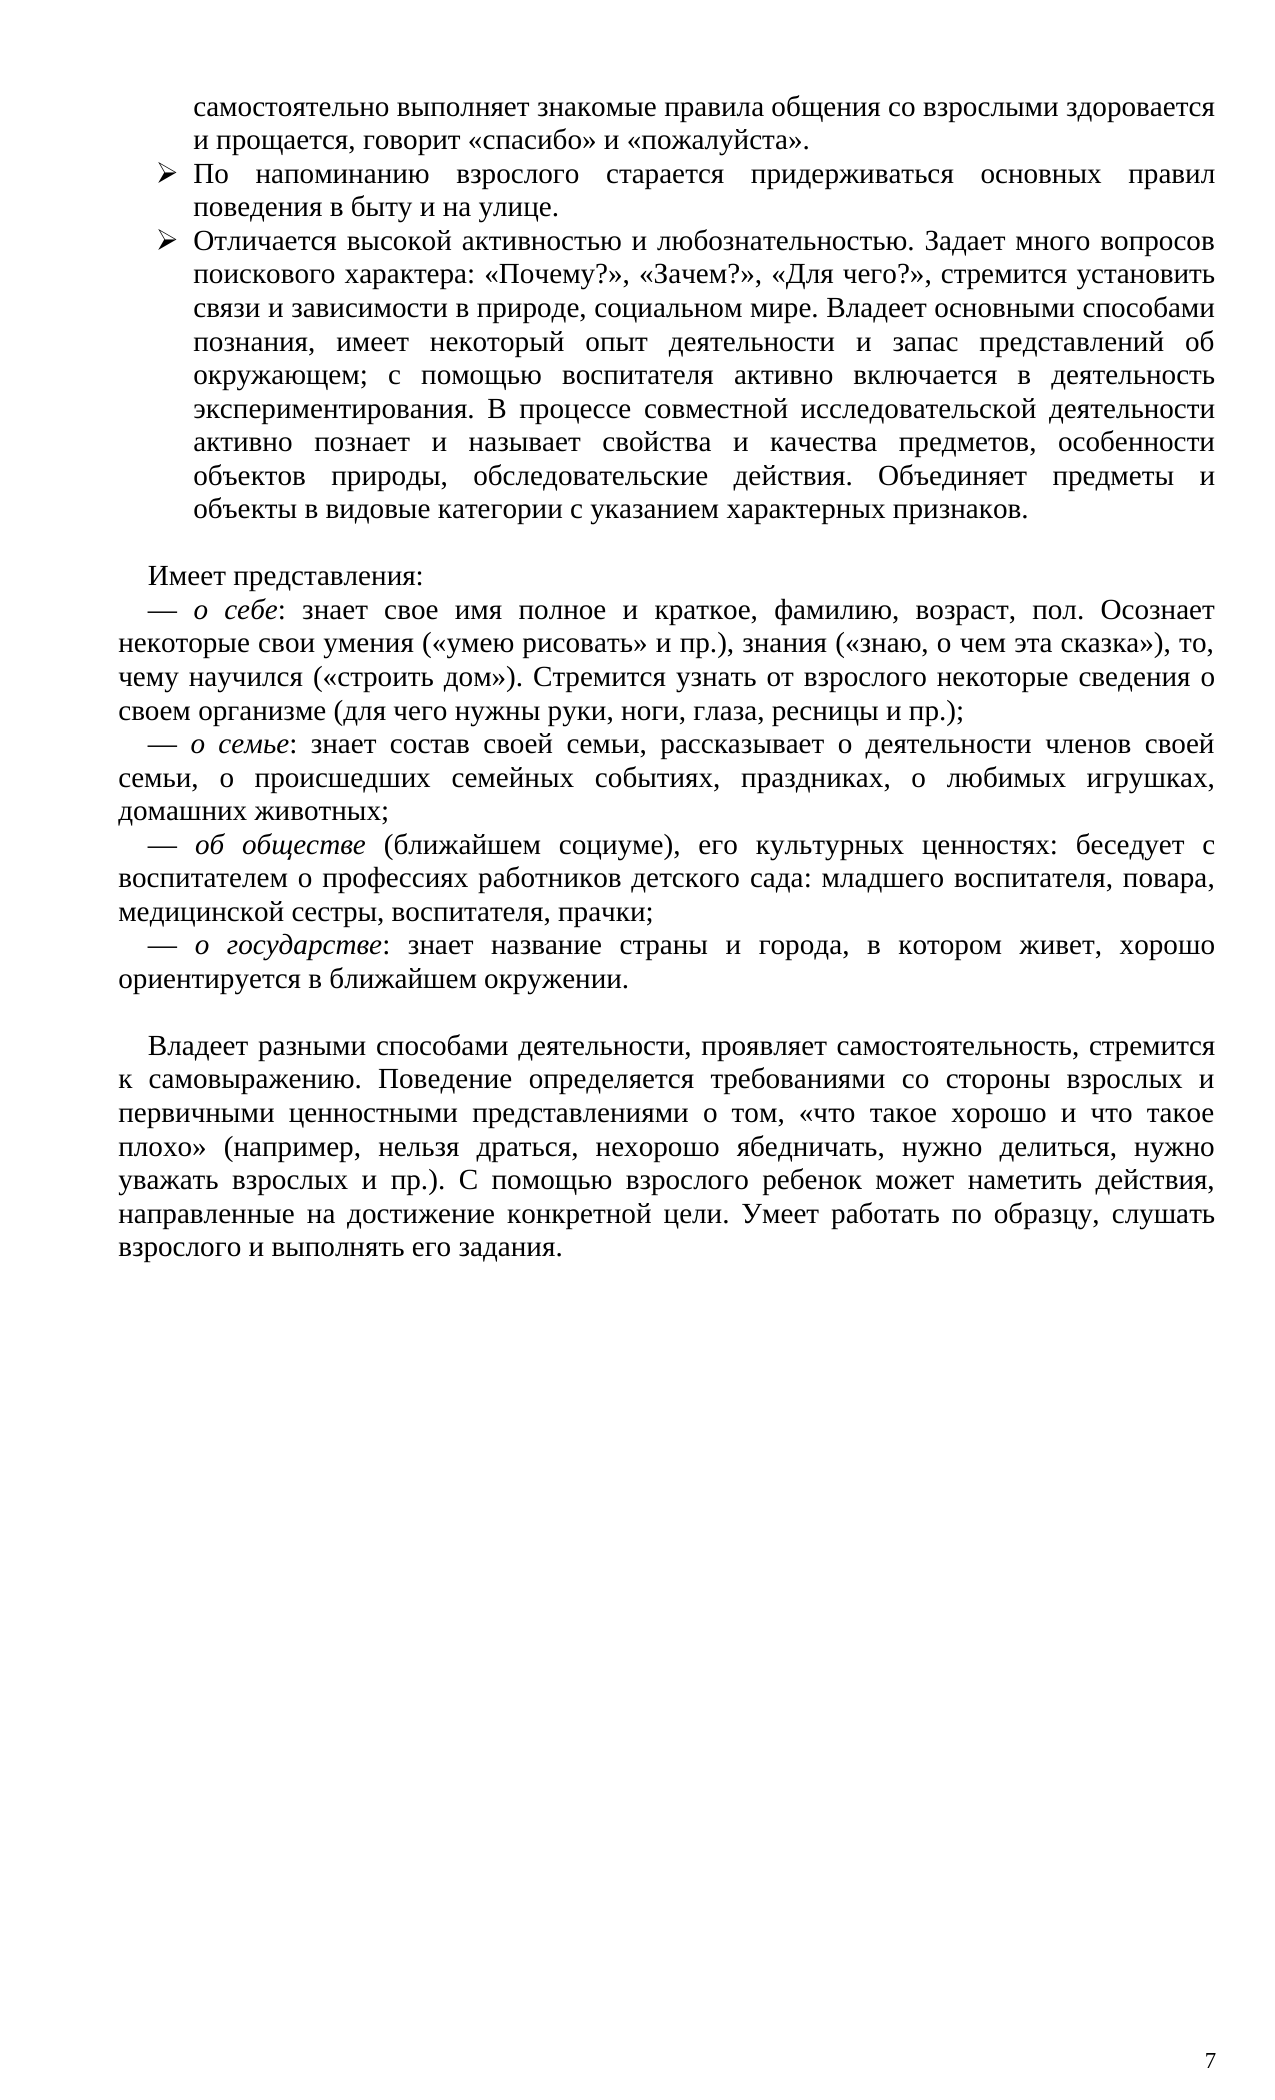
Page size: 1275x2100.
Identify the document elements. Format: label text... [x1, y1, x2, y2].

text — о семье: знает состав своей семьи, рассказывает о деятельности членов своей семьи, о происшедших семейных событиях, праздниках, о любимых игрушках, домашних животных; [118, 726, 1216, 827]
text Владеет разными способами деятельности, проявляет самостоятельность, стремится к самовыражению. Поведение определяется требованиями со стороны взрослых и первичными ценностными представлениями о том, «что такое хорошо и что такое плохо» (например, нельзя драться, нехорошо ябедничать, нужно делиться, нужно уважать взрослых и пр.). С помощью взрослого ребенок может наметить действия, направленные на достижение конкретной цели. Умеет работать по образцу, слушать взрослого и выполнять его задания. [118, 1028, 1216, 1263]
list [156, 89, 1216, 156]
text — о государстве: знает название страны и города, в котором живет, хорошо ориентируется в ближайшем окружении. [118, 927, 1216, 994]
text — об обществе (ближайшем социуме), его культурных ценностях: беседует с воспитателем о профессиях работников детского сада: младшего воспитателя, повара, медицинской сестры, воспитателя, прачки; [118, 827, 1216, 927]
list Отличается высокой активностью и любознательностью. Задает много вопросов поискового характера: «Почему?», «Зачем?», «Для чего?», стремится установить связи и зависимости в природе, социальном мире. Владеет основными способами познания, имеет некоторый опыт деятельности и запас представлений об окружающем; с помощью воспитателя активно включается в деятельность экспериментирования. В процессе совместной исследовательской деятельности активно познает и называет свойства и качества предметов, особенности объектов природы, обследовательские действия. Объединяет предметы и объекты в видовые категории с указанием характерных признаков. [156, 223, 1216, 525]
text — о себе: знает свое имя полное и краткое, фамилию, возраст, пол. Осознает некоторые свои умения («умею рисовать» и пр.), знания («знаю, о чем эта сказка»), то, чему научился («строить дом»). Стремится узнать от взрослого некоторые сведения о своем организме (для чего нужны руки, ноги, глаза, ресницы и пр.); [118, 592, 1216, 726]
list По напоминанию взрослого старается придерживаться основных правил поведения в быту и на улице. [156, 156, 1216, 223]
text Имеет представления: [118, 558, 1216, 592]
